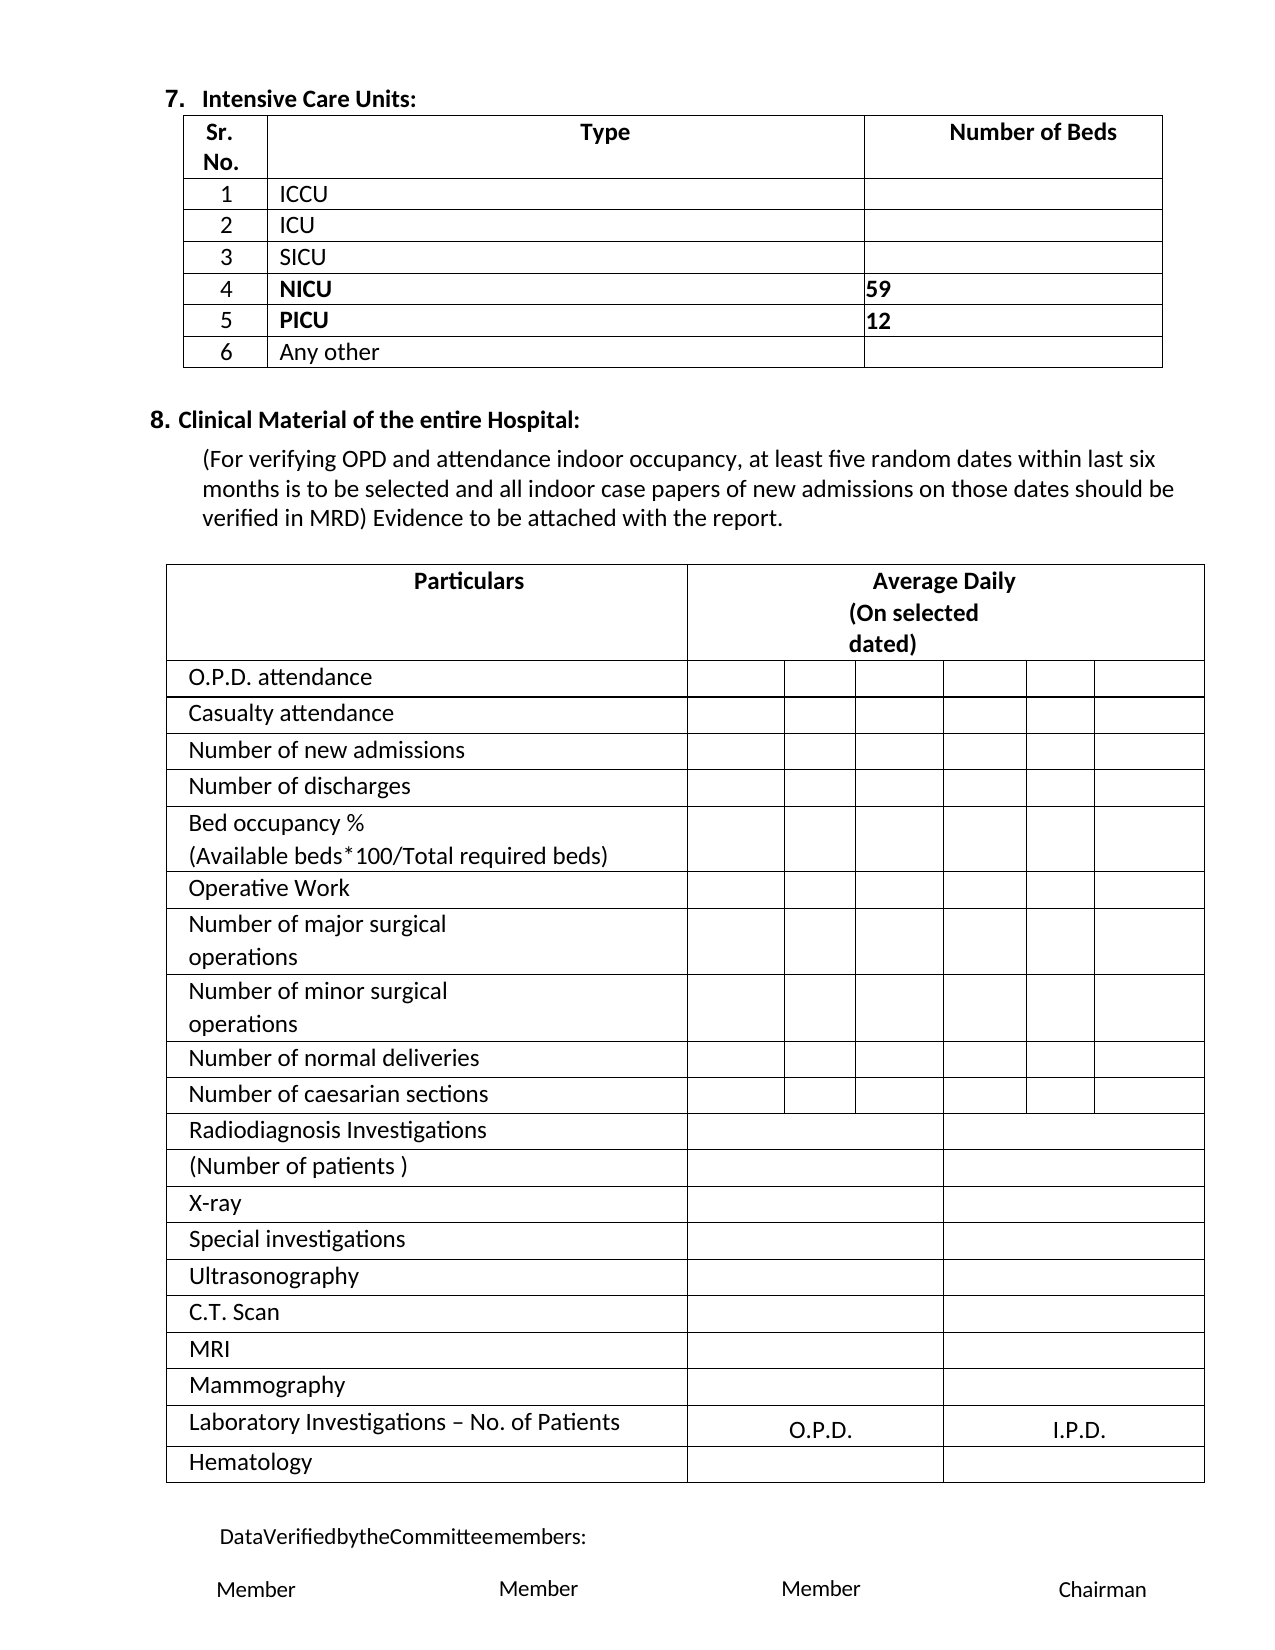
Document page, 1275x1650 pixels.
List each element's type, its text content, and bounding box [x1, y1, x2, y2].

table_cell 1 [184, 179, 267, 209]
table_cell Number of discharges [167, 770, 687, 806]
table_cell (Number of patients ) [167, 1150, 687, 1186]
table_cell [856, 734, 943, 769]
table_cell [944, 1296, 1204, 1332]
table_cell [1095, 1078, 1204, 1113]
table_cell X-ray [167, 1187, 687, 1222]
table_cell 2 [184, 210, 267, 241]
list Clinical Material of the entire Hospital: [150, 404, 1235, 434]
table_cell [944, 1447, 1204, 1482]
table_cell [944, 909, 1026, 974]
table_cell [856, 661, 943, 696]
table_cell [785, 734, 855, 769]
table_cell [944, 975, 1026, 1041]
table_cell [785, 807, 855, 871]
table_cell [944, 661, 1026, 696]
table_cell Number of major surgical operations [167, 909, 687, 974]
table_cell [785, 1042, 855, 1077]
table_cell 59 [865, 274, 1162, 304]
table_cell [1027, 872, 1094, 907]
table_cell I.P.D. [944, 1406, 1204, 1446]
table_cell 4 [184, 274, 267, 304]
table_cell Any other [268, 337, 864, 367]
table_cell [1095, 807, 1204, 871]
table_cell [688, 1260, 943, 1295]
table_cell Ultrasonography [167, 1260, 687, 1295]
table_cell Bed occupancy % (Available beds*100/Total required beds) [167, 807, 687, 871]
table_cell NICU [268, 274, 864, 304]
table_cell [1095, 975, 1204, 1041]
table_cell [856, 872, 943, 907]
table_cell [1027, 770, 1094, 806]
table_cell [944, 807, 1026, 871]
table_cell Casualty attendance [167, 698, 687, 733]
table_cell [1027, 661, 1094, 696]
table_cell Special investigations [167, 1223, 687, 1259]
table_cell [1095, 661, 1204, 696]
table_cell [688, 1333, 943, 1368]
table_cell [865, 210, 1162, 241]
table_cell [785, 909, 855, 974]
table_cell [944, 1042, 1026, 1077]
table_cell [1095, 909, 1204, 974]
table_cell [944, 1369, 1204, 1404]
list Intensive Care Units: [164, 83, 1235, 114]
table_cell [944, 1333, 1204, 1368]
table_cell [856, 909, 943, 974]
table_cell [856, 770, 943, 806]
table_cell [856, 1042, 943, 1077]
table_header Number of Beds [865, 116, 1162, 178]
table_cell Operative Work [167, 872, 687, 907]
table_cell [856, 698, 943, 733]
table_cell [856, 975, 943, 1041]
table_cell [1027, 698, 1094, 733]
table_cell PICU [268, 305, 864, 336]
table_cell ICCU [268, 179, 864, 209]
table_cell [688, 661, 784, 696]
table_cell SICU [268, 242, 864, 272]
table_cell [785, 1078, 855, 1113]
table_cell [944, 1260, 1204, 1295]
table_cell O.P.D. attendance [167, 661, 687, 696]
table_cell [688, 1114, 943, 1149]
table_cell [688, 1150, 943, 1186]
table_cell Hematology [167, 1447, 687, 1482]
table_cell [944, 698, 1026, 733]
table_cell [865, 337, 1162, 367]
table_cell 12 [865, 305, 1162, 336]
table_cell [785, 872, 855, 907]
table_cell [1095, 734, 1204, 769]
table_cell Number of caesarian sections [167, 1078, 687, 1113]
table_cell 3 [184, 242, 267, 272]
table_cell [688, 1187, 943, 1222]
table_cell [688, 770, 784, 806]
table_cell [1095, 770, 1204, 806]
table_cell [1027, 909, 1094, 974]
table_cell [856, 1078, 943, 1113]
table_cell [688, 734, 784, 769]
table_cell [688, 807, 784, 871]
table_cell [688, 872, 784, 907]
table_cell [856, 807, 943, 871]
table_cell [1095, 1042, 1204, 1077]
table_cell [1027, 1078, 1094, 1113]
table_cell [688, 1369, 943, 1404]
table_cell [1027, 1042, 1094, 1077]
table_cell [1027, 807, 1094, 871]
table_header Particulars [167, 565, 687, 660]
table_cell [944, 1223, 1204, 1259]
table_cell [944, 1114, 1204, 1149]
table_cell [1027, 734, 1094, 769]
table_cell [944, 770, 1026, 806]
table_cell C.T. Scan [167, 1296, 687, 1332]
table_cell [865, 242, 1162, 272]
table_cell MRI [167, 1333, 687, 1368]
table_cell O.P.D. [688, 1406, 943, 1446]
table_cell Laboratory Investigations – No. of Patients [167, 1406, 687, 1446]
table_cell Radiodiagnosis Investigations [167, 1114, 687, 1149]
table_header Sr. No. [184, 116, 267, 178]
table_cell [1027, 975, 1094, 1041]
table_cell [865, 179, 1162, 209]
table_cell [688, 698, 784, 733]
table_header Type [268, 116, 864, 178]
table_cell [785, 698, 855, 733]
table_cell [688, 1296, 943, 1332]
table_cell [1095, 872, 1204, 907]
table_cell 6 [184, 337, 267, 367]
table_cell [1095, 698, 1204, 733]
text (For verifying OPD and attendance indoor occupancy, at least five random dates within last six months is to be selected and all indoor case papers of new admissions on those dates should be verified in MRD) Evidence to be attached with the report. [202, 444, 1229, 533]
table_cell [944, 734, 1026, 769]
table_cell [944, 872, 1026, 907]
table_header Average Daily (On selected dated) [688, 565, 1204, 660]
table_cell [688, 975, 784, 1041]
table_cell [688, 909, 784, 974]
table_cell [944, 1078, 1026, 1113]
table_cell [688, 1223, 943, 1259]
table_cell Number of normal deliveries [167, 1042, 687, 1077]
table_cell [785, 975, 855, 1041]
table_cell [785, 661, 855, 696]
table_cell Mammography [167, 1369, 687, 1404]
table_cell Number of minor surgical operations [167, 975, 687, 1041]
table_cell [688, 1447, 943, 1482]
table_cell [785, 770, 855, 806]
table_cell ICU [268, 210, 864, 241]
table_cell [688, 1078, 784, 1113]
table_cell [944, 1150, 1204, 1186]
table_cell [688, 1042, 784, 1077]
table_cell [944, 1187, 1204, 1222]
table_cell Number of new admissions [167, 734, 687, 769]
table_cell 5 [184, 305, 267, 336]
